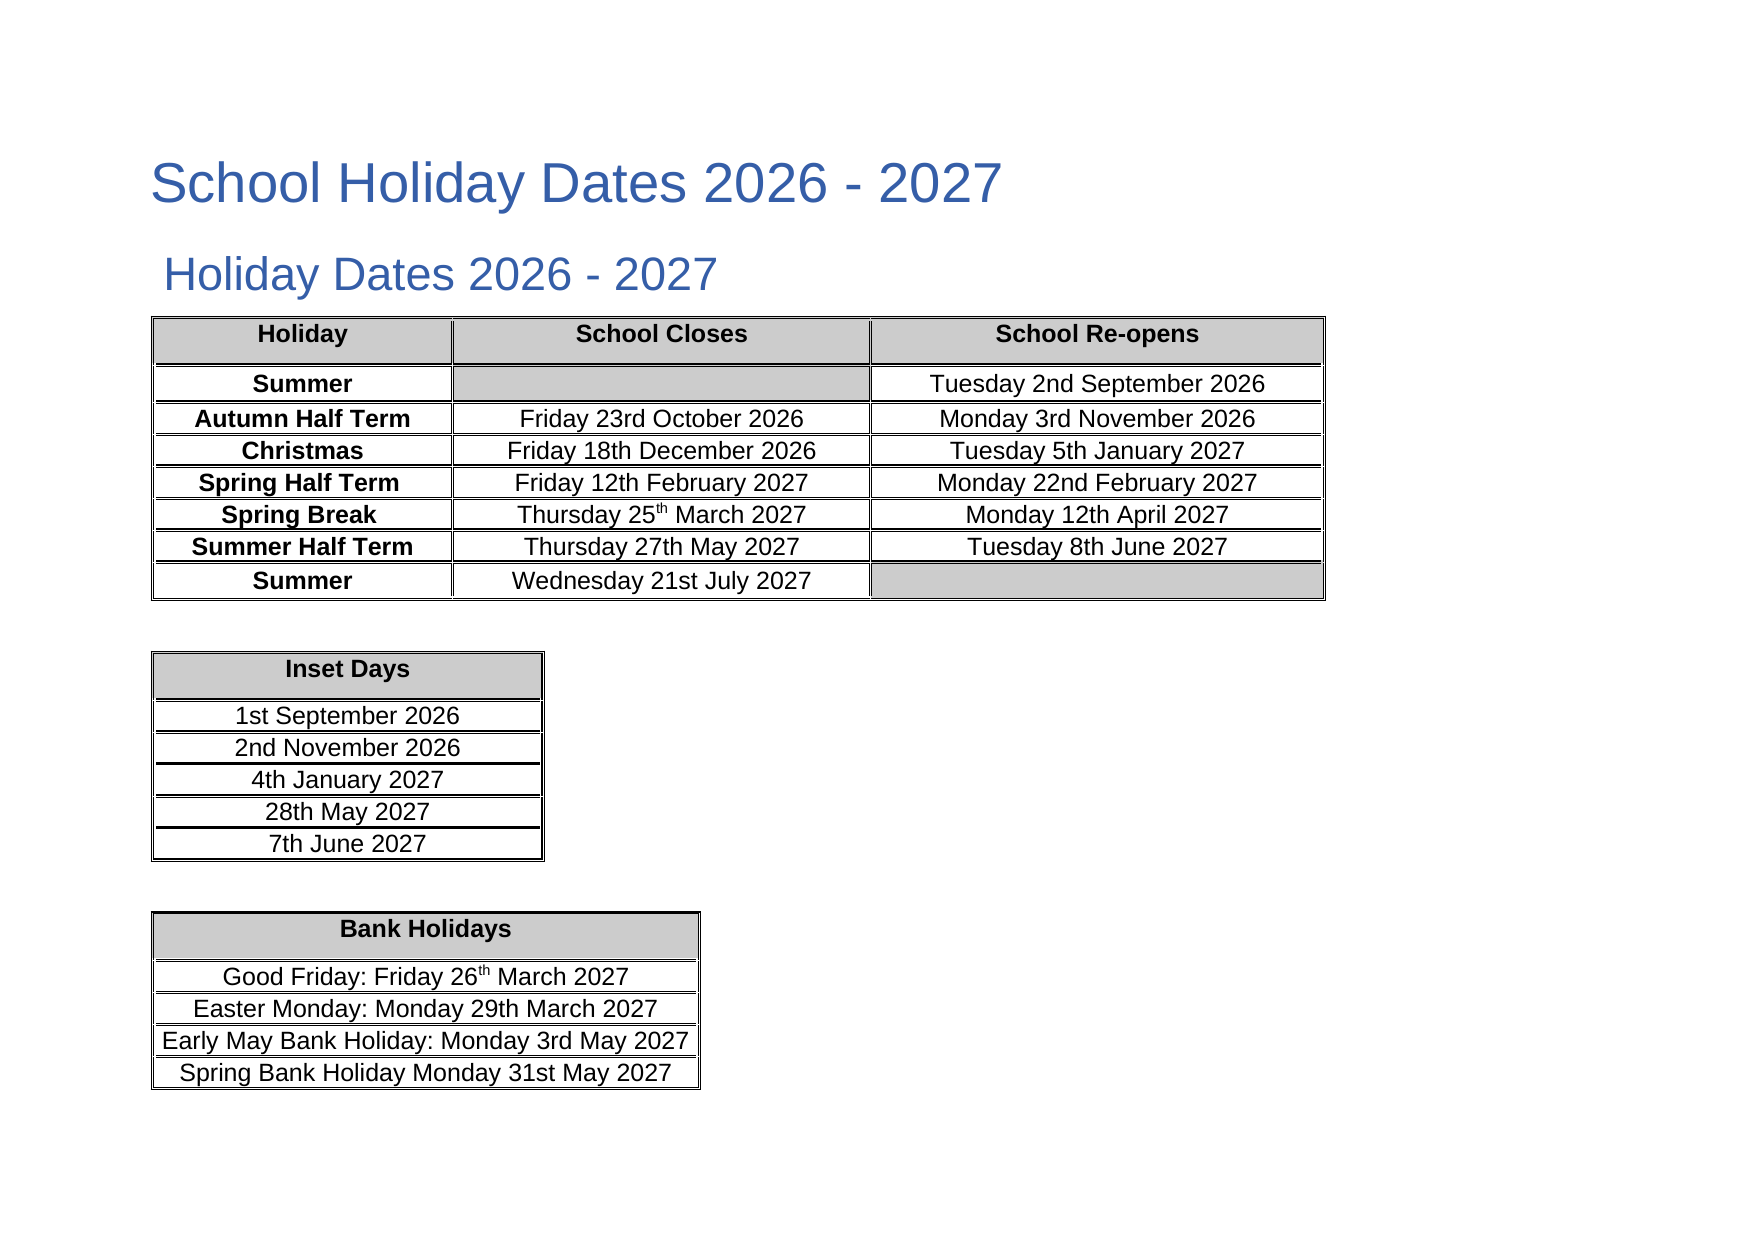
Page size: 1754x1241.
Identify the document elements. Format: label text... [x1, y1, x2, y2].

table_header School Re-opens [871, 319, 1323, 363]
table_cell 7th June 2027 [154, 826, 541, 858]
table_header Bank Holidays [154, 914, 698, 958]
table_cell 2nd November 2026 [154, 730, 542, 762]
table_cell Monday 22nd February 2027 [872, 464, 1323, 496]
table_cell Tuesday 8th June 2027 [872, 528, 1323, 560]
table_header School Closes [453, 319, 871, 363]
table_cell Summer Half Term [154, 528, 451, 560]
table_cell Friday 18th December 2026 [454, 436, 869, 464]
table_cell [454, 367, 869, 400]
table_cell 4th January 2027 [154, 762, 541, 794]
table_cell Christmas [154, 433, 451, 464]
table_cell Wednesday 21st July 2027 [453, 564, 871, 598]
table_cell Spring Half Term [154, 464, 451, 496]
table_cell Friday 12th February 2027 [454, 468, 869, 496]
table_cell Summer [154, 560, 453, 598]
table_cell Monday 3rd November 2026 [872, 400, 1323, 432]
table_cell Spring Break [154, 496, 451, 528]
table_cell Monday 12th April 2027 [872, 496, 1323, 528]
table_cell Thursday 27th May 2027 [454, 532, 869, 560]
table_cell Friday 23rd October 2026 [454, 404, 869, 432]
table_cell Tuesday 2nd September 2026 [872, 363, 1323, 400]
table_cell Summer [154, 363, 451, 400]
table_header Holiday [154, 319, 453, 363]
table_cell 28th May 2027 [154, 794, 542, 826]
table_cell Autumn Half Term [154, 400, 451, 432]
table_header Inset Days [154, 654, 541, 698]
text Holiday Dates 2026 - 2027 [150, 246, 1604, 300]
table_cell Good Friday: Friday 26th March 2027 [154, 959, 698, 991]
table_cell Thursday 25th March 2027 [454, 500, 869, 528]
table_cell Early May Bank Holiday: Monday 3rd May 2027 [154, 1023, 698, 1054]
table_cell Tuesday 5th January 2027 [872, 433, 1323, 464]
text School Holiday Dates 2026 - 2027 [150, 150, 1604, 215]
table_cell 1st September 2026 [154, 698, 542, 730]
table_cell Easter Monday: Monday 29th March 2027 [152, 991, 699, 1022]
table_cell Spring Bank Holiday Monday 31st May 2027 [154, 1055, 698, 1086]
table_cell [871, 560, 1323, 598]
